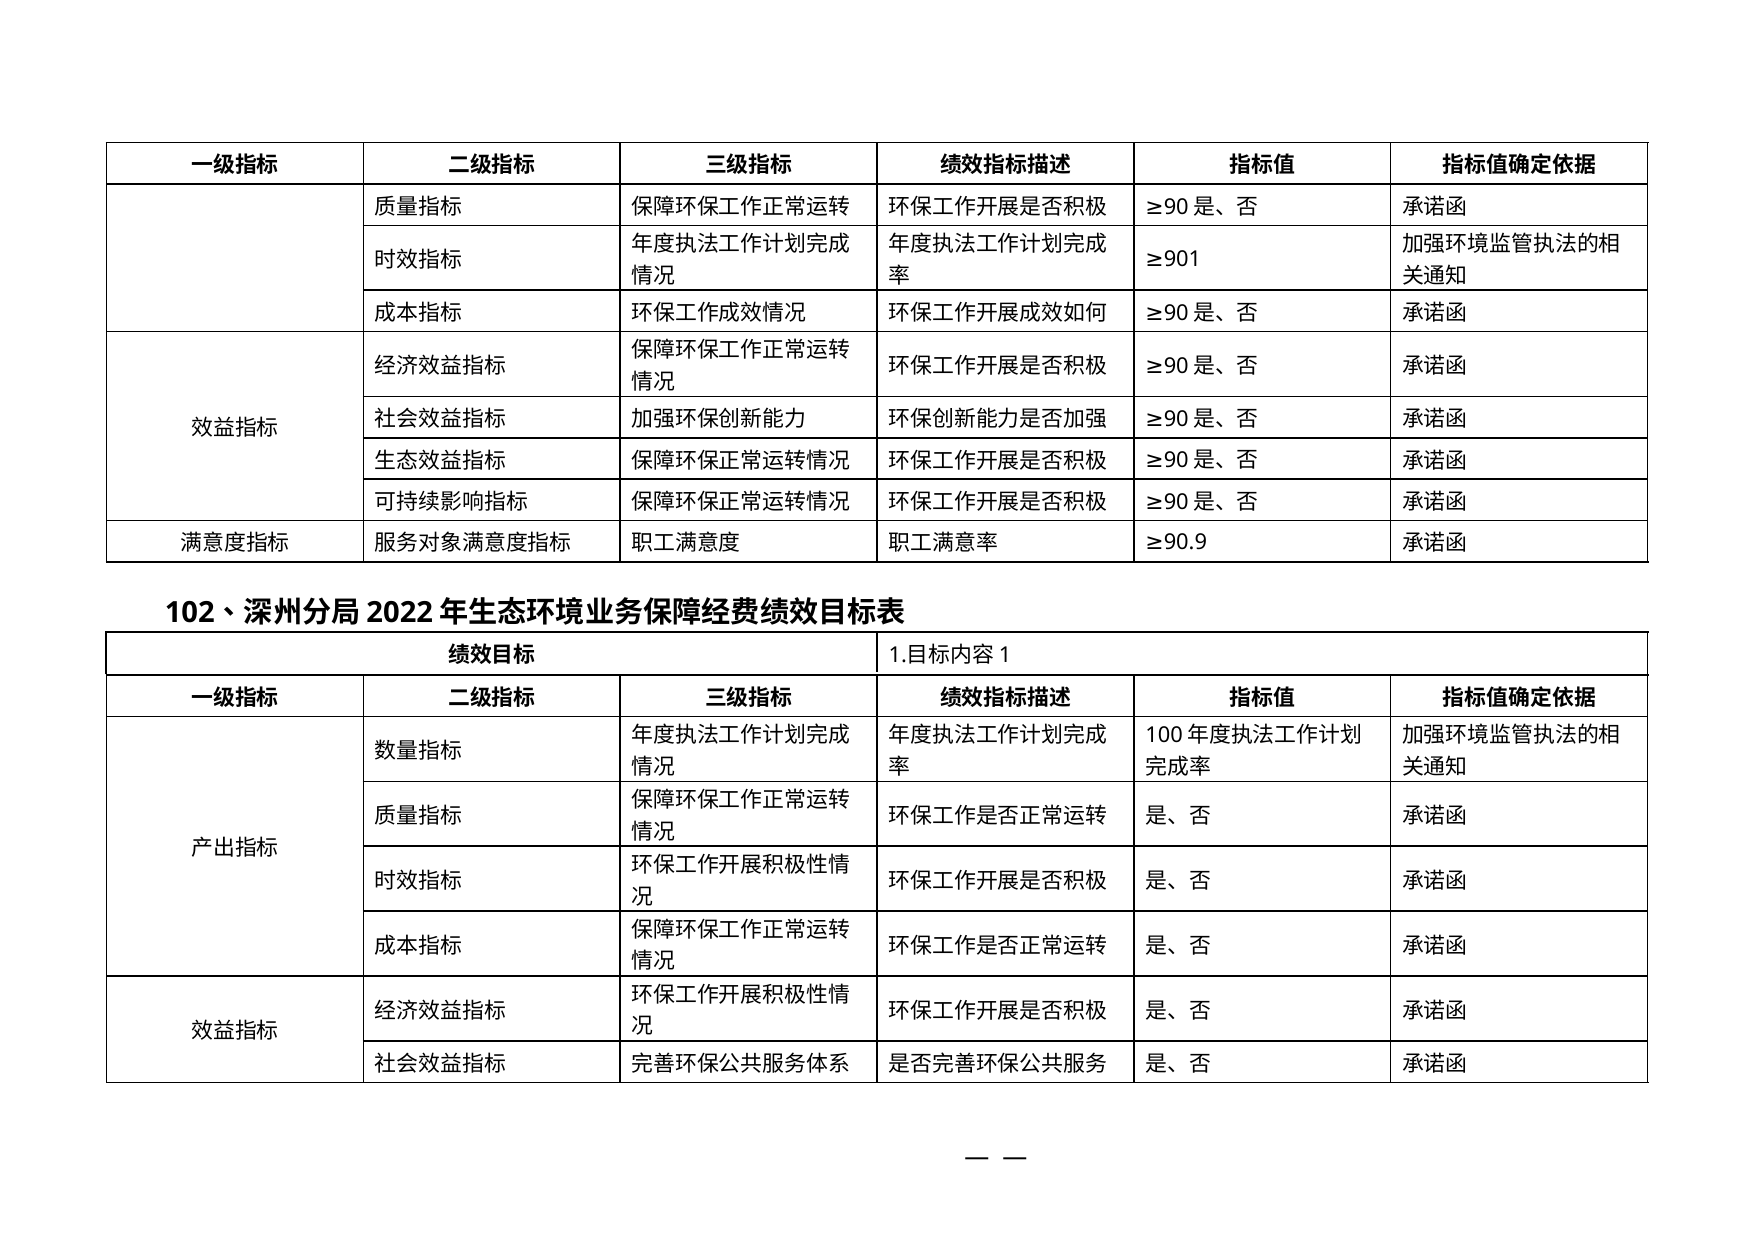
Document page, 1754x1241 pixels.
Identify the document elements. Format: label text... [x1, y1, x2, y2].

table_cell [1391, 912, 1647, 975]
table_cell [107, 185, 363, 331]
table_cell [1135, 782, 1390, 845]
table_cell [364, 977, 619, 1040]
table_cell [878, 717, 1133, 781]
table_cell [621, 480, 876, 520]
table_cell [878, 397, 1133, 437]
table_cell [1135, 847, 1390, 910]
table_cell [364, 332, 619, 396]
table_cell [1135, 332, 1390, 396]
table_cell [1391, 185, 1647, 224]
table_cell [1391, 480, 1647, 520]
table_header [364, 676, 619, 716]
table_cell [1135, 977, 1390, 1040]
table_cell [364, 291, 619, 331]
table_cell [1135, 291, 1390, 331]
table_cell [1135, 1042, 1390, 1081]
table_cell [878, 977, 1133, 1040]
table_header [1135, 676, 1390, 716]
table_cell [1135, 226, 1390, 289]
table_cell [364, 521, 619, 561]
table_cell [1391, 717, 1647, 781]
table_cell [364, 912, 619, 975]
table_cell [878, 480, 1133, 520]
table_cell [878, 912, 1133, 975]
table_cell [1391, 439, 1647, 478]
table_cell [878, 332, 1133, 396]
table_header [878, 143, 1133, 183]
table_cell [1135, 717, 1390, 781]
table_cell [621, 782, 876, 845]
text 102、深州分局2022年生态环境业务保障经费绩效目标表 [106, 591, 1648, 631]
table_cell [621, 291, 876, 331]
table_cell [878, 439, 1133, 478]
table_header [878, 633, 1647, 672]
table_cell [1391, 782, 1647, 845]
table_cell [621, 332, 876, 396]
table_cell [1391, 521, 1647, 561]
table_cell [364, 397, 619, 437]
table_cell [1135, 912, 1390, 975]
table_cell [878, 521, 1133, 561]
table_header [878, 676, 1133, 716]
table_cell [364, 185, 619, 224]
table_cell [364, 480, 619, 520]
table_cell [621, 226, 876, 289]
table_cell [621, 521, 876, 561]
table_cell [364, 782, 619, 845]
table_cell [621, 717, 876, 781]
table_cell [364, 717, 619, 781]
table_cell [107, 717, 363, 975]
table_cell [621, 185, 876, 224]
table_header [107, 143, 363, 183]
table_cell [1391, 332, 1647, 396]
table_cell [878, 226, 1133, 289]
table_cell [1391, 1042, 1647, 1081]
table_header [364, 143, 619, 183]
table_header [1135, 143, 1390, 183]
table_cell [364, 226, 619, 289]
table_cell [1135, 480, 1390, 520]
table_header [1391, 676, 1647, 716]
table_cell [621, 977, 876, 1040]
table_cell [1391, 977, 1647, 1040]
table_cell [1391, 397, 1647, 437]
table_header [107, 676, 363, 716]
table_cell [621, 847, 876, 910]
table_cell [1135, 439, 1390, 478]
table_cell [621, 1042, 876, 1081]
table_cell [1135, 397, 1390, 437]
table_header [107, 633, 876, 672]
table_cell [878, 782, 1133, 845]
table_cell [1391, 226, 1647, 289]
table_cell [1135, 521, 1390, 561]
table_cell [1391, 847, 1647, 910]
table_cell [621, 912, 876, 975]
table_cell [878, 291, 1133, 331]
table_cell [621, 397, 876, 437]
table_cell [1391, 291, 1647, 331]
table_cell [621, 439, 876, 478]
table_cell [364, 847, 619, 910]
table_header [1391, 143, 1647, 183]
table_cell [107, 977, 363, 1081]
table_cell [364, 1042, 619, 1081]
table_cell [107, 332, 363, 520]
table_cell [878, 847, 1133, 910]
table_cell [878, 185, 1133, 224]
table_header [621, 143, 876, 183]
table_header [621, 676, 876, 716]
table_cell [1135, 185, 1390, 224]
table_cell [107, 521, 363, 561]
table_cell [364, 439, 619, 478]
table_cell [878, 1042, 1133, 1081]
